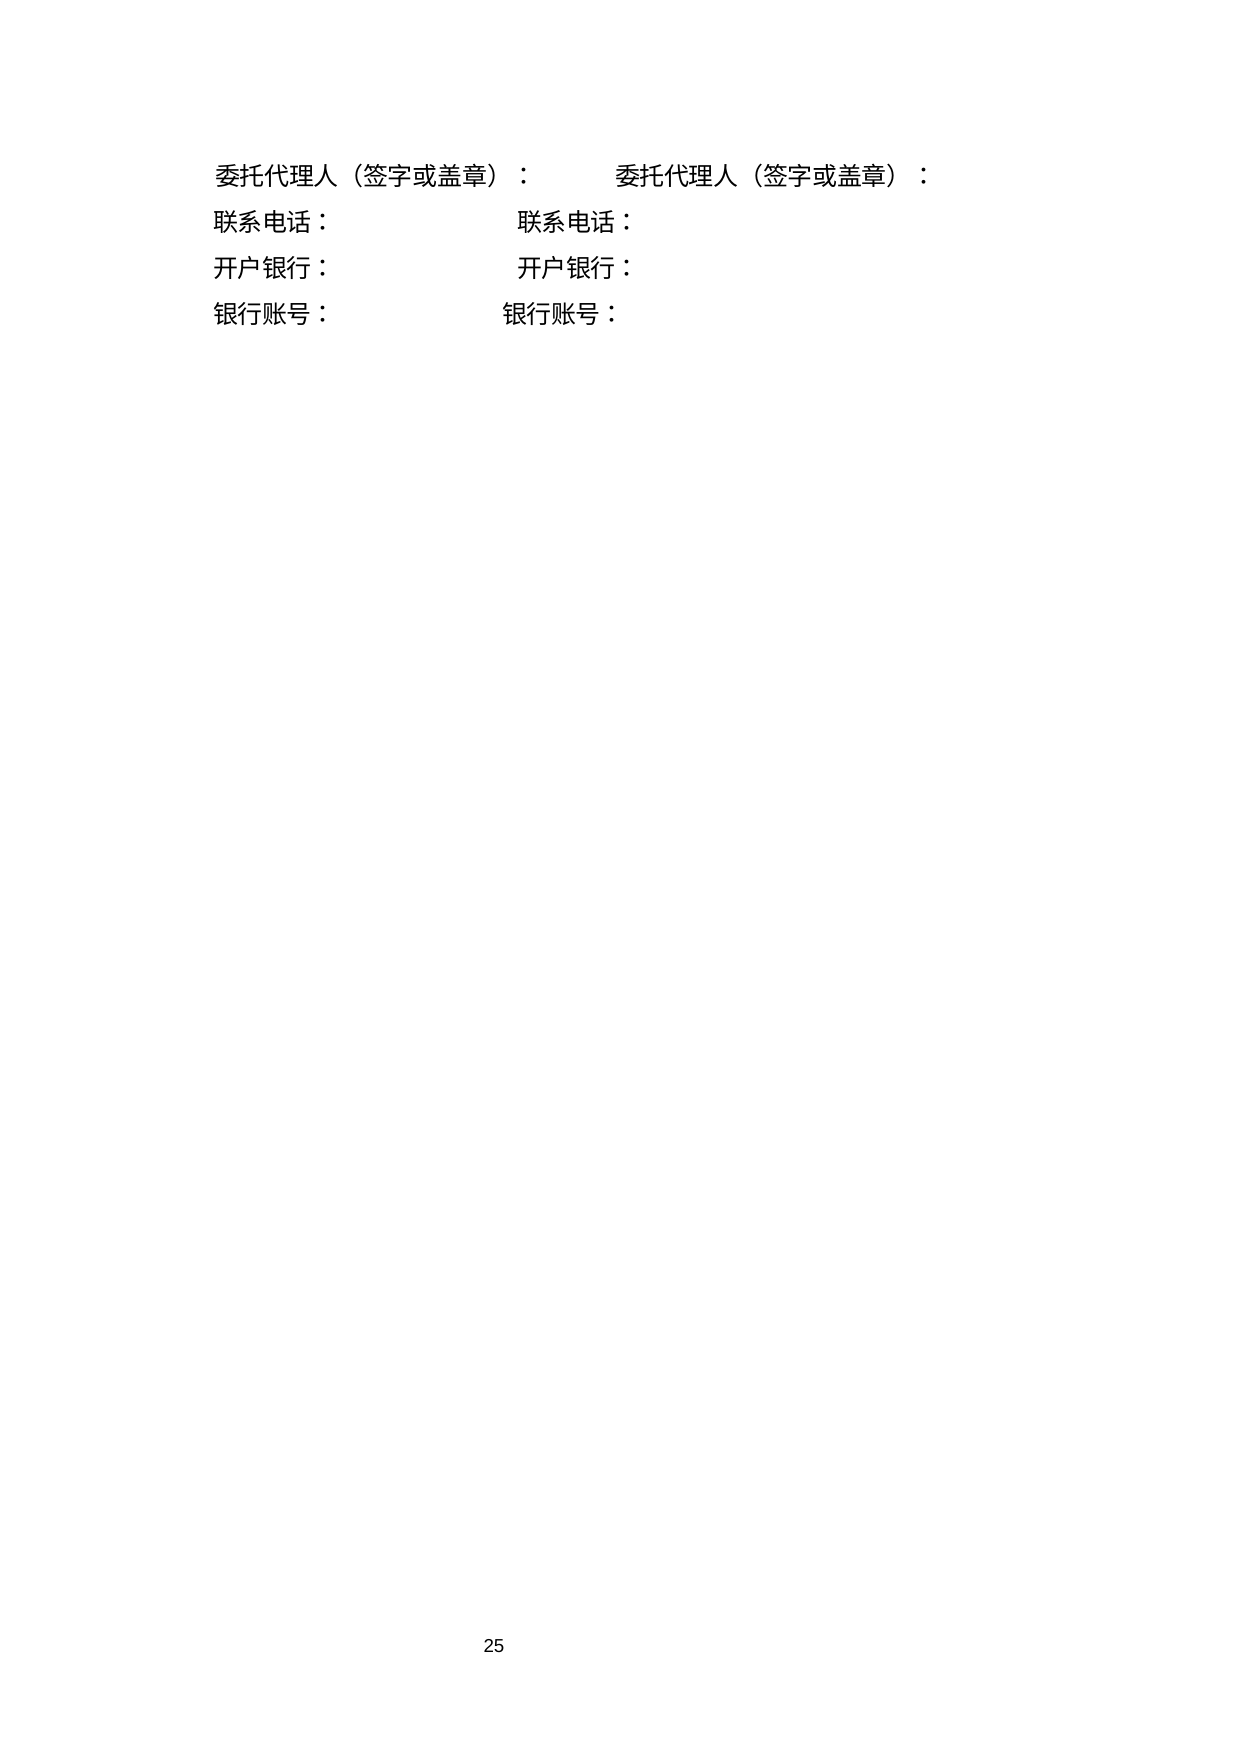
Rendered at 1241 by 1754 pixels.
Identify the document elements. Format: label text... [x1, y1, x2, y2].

text 委托代理人（签字或盖章）： 委托代理人（签字或盖章）： [166, 149, 1101, 195]
text 开户银行： 开户银行： [166, 241, 1101, 287]
text 银行账号： 银行账号： [166, 287, 1101, 332]
text 联系电话： 联系电话： [166, 195, 1101, 241]
